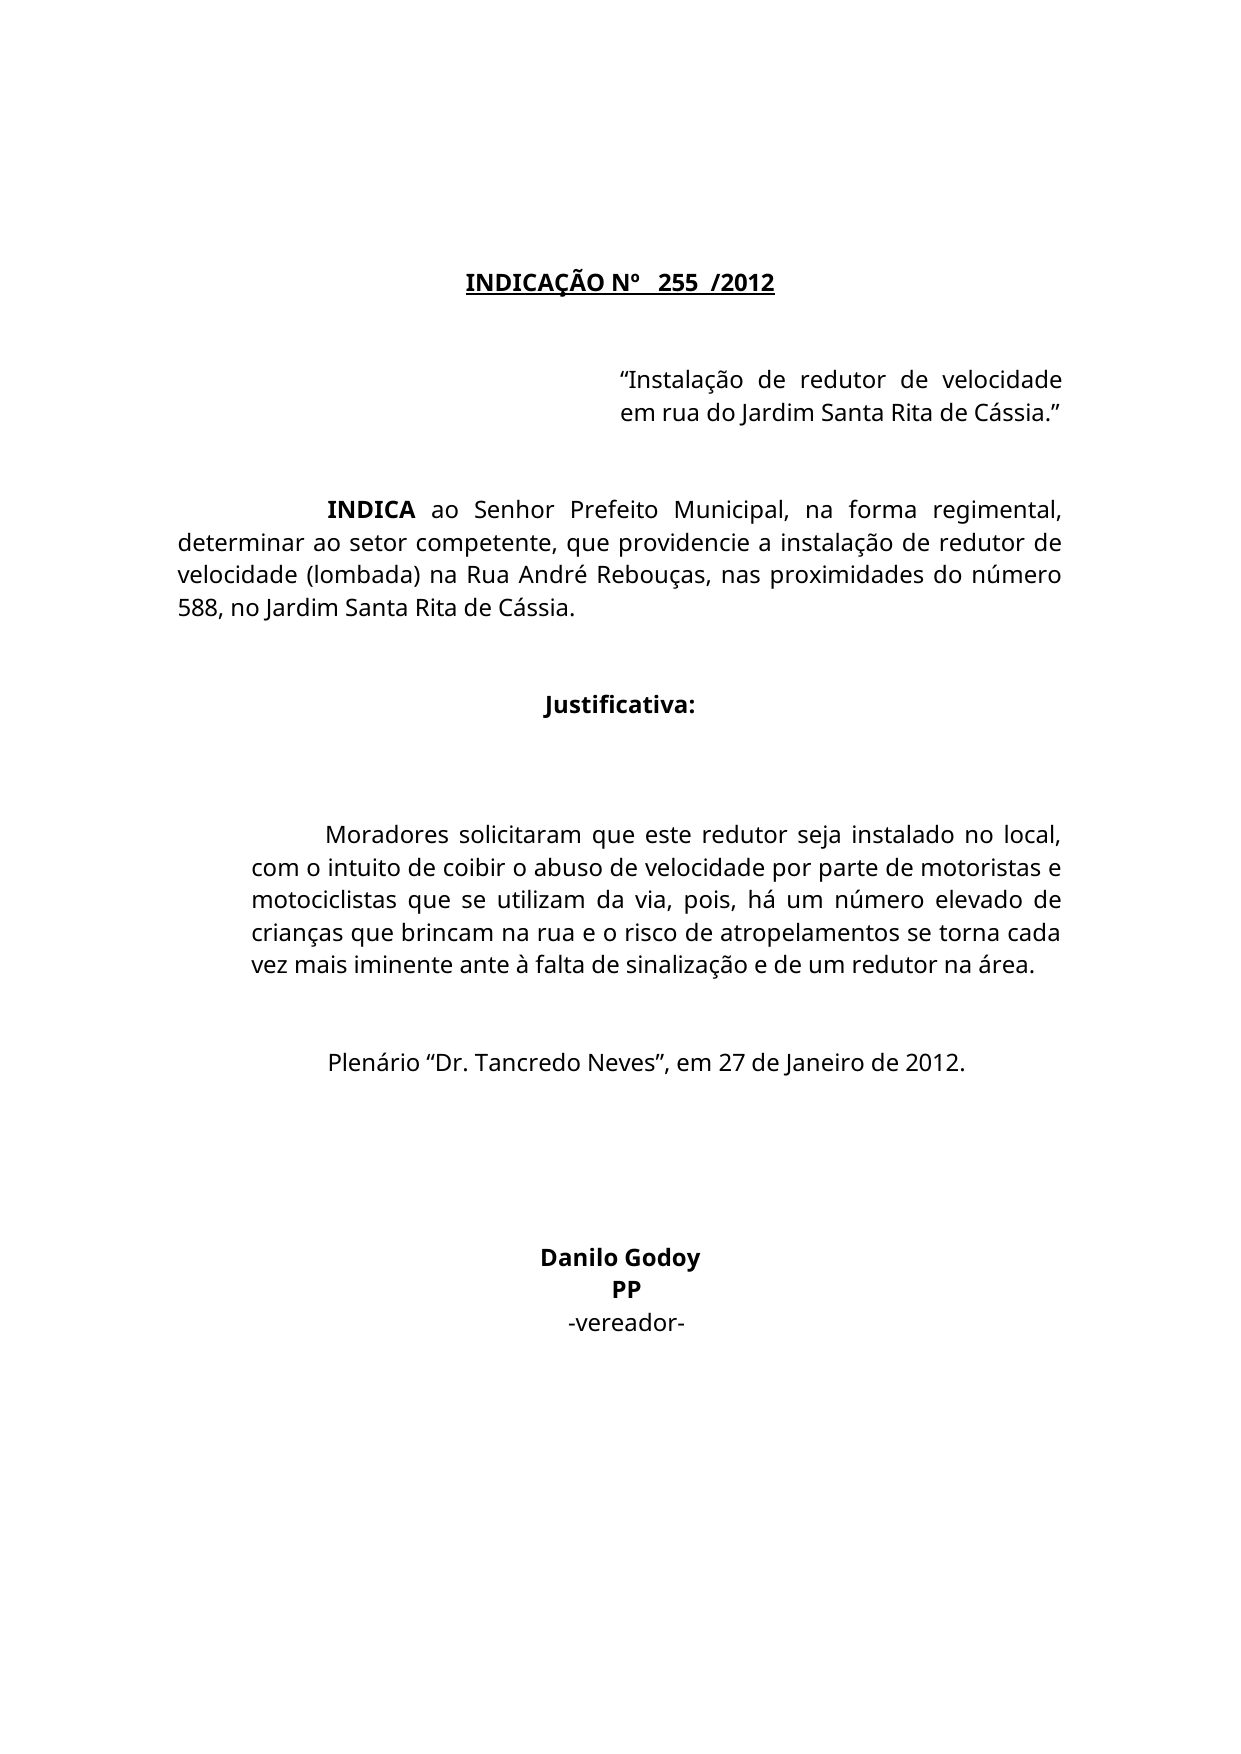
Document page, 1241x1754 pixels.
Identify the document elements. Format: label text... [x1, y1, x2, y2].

text Moradores solicitaram que este redutor seja instalado no local, com o intuito de coibir o abuso de velocidade por parte de motoristas e motociclistas que se utilizam da via, pois, há um número elevado de crianças que brincam na rua e o risco de atropelamentos se torna cada vez mais iminente ante à falta de sinalização e de um redutor na área. [251, 818, 1063, 981]
text -vereador- [177, 1306, 1063, 1338]
text Justificativa: [177, 688, 1063, 721]
text “Instalação de redutor de velocidade em rua do Jardim Santa Rita de Cássia.” [620, 363, 1063, 428]
title INDICAÇÃO Nº 255 /2012 [177, 266, 1063, 298]
text PP [177, 1273, 1063, 1306]
text Plenário “Dr. Tancredo Neves”, em 27 de Janeiro de 2012. [177, 1046, 1063, 1078]
text Danilo Godoy [177, 1241, 1063, 1273]
text INDICA ao Senhor Prefeito Municipal, na forma regimental, determinar ao setor competente, que providencie a instalação de redutor de velocidade (lombada) na Rua André Rebouças, nas proximidades do número 588, no Jardim Santa Rita de Cássia. [177, 493, 1063, 623]
